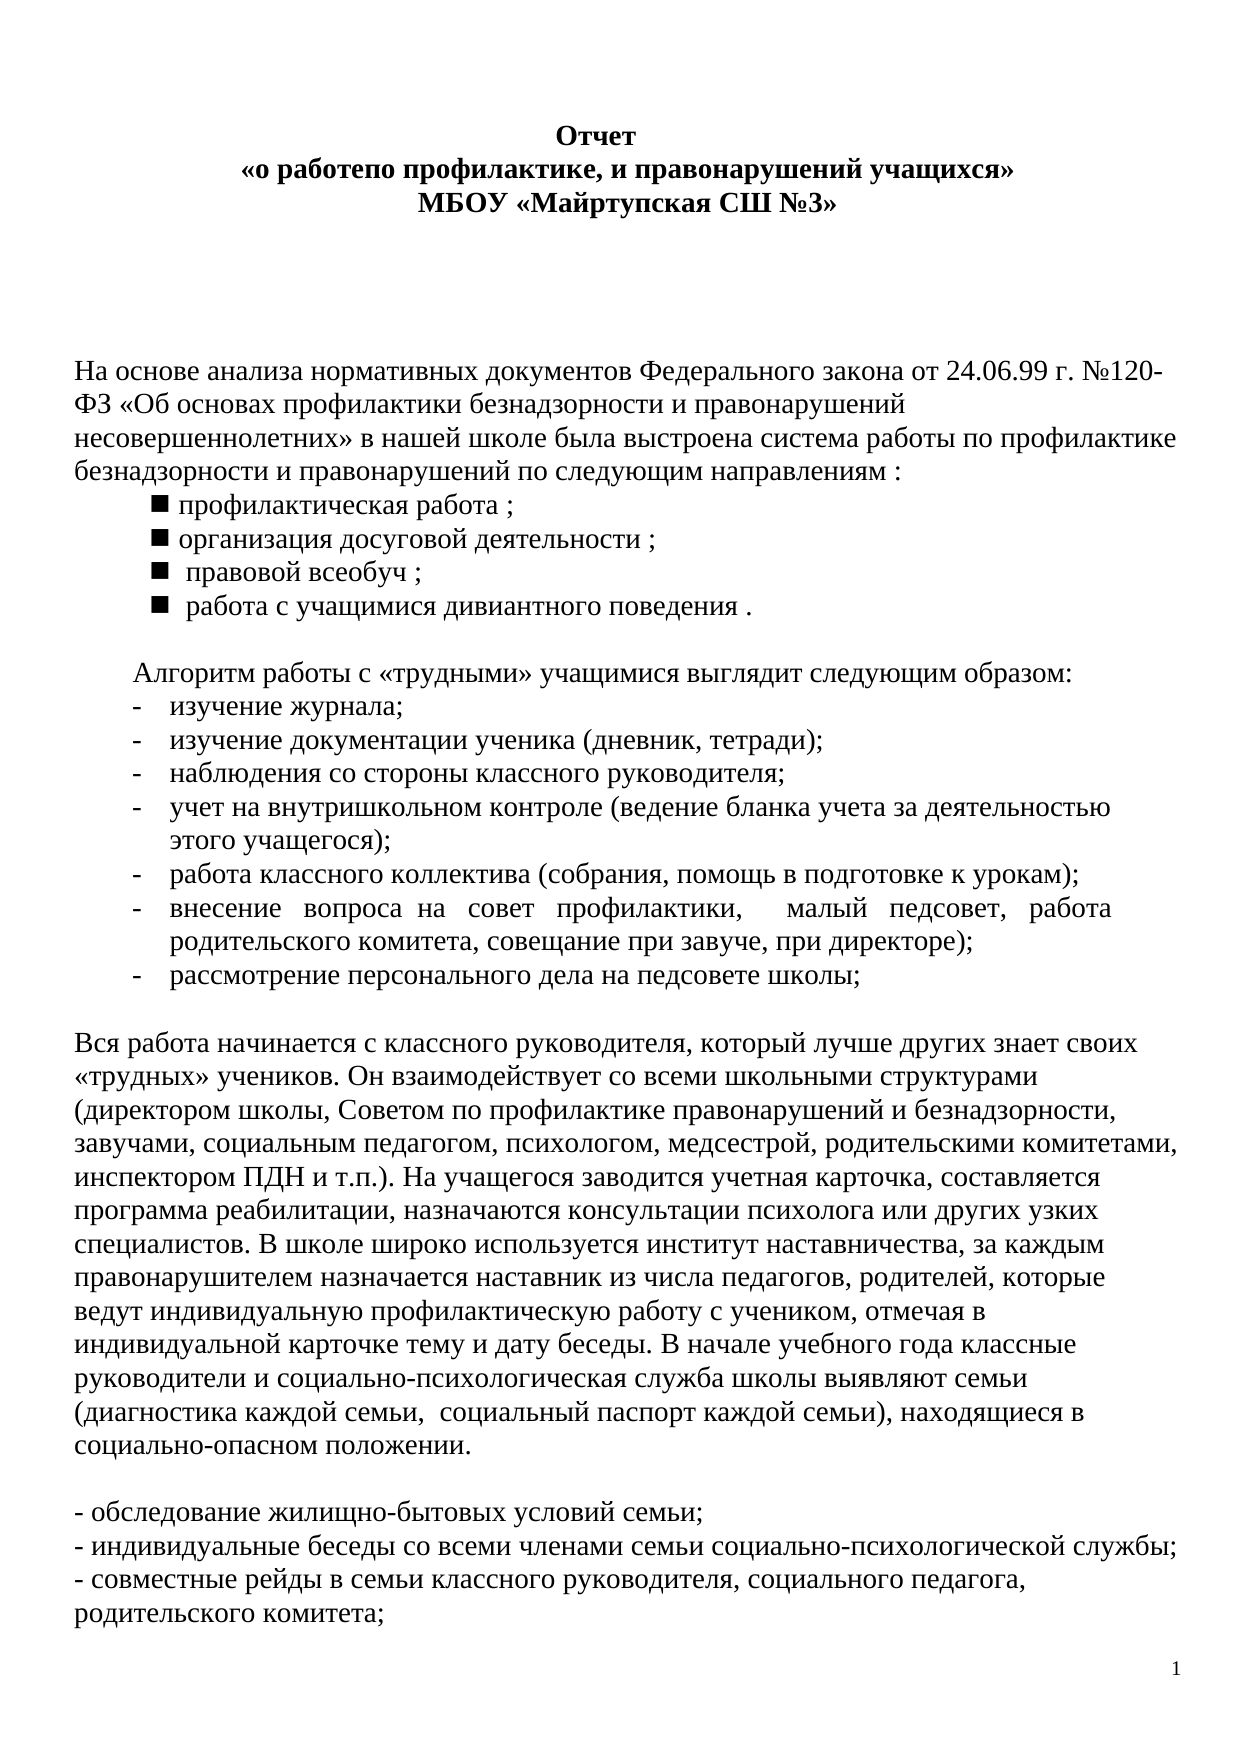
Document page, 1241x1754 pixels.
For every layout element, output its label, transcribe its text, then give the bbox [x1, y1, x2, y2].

text - индивидуальные беседы со всеми членами семьи социально-психологической службы; [74, 1528, 1181, 1561]
text «о работепо профилактике, и правонарушений учащихся» [74, 152, 1181, 185]
list правовой всеобуч ; [149, 554, 1181, 588]
list работа классного коллектива (собрания, помощь в подготовке к урокам); [132, 857, 1181, 891]
list внесение вопроса на совет профилактики, малый педсовет, работа родительского комитета, совещание при завуче, при директоре); [132, 891, 1181, 958]
list организация досуговой деятельности ; [149, 521, 1181, 554]
list учет на внутришкольном контроле (ведение бланка учета за деятельностью этого учащегося); [132, 789, 1181, 856]
text На основе анализа нормативных документов Федерального закона от 24.06.99 г. №120- ФЗ «Об основах профилактики безнадзорности и правонарушений несовершеннолетних» в нашей школе была выстроена система работы по профилактике безнадзорности и правонарушений по следующим направлениям : [74, 353, 1181, 487]
list работа с учащимися дивиантного поведения . [149, 588, 1181, 622]
text МБОУ «Майртупская СШ №3» [74, 185, 1181, 219]
text Отчет [74, 118, 1181, 152]
list изучение документации ученика (дневник, тетради); [132, 722, 1181, 756]
text Алгоритм работы с «трудными» учащимися выглядит следующим образом: [132, 655, 1181, 689]
list профилактическая работа ; [149, 487, 1181, 521]
list наблюдения со стороны классного руководителя; [132, 756, 1181, 789]
text - совместные рейды в семьи классного руководителя, социального педагога, родительского комитета; [74, 1561, 1181, 1628]
list рассмотрение персонального дела на педсовете школы; [132, 958, 1181, 991]
list изучение журнала; [132, 689, 1181, 722]
text - обследование жилищно-бытовых условий семьи; [74, 1494, 1181, 1528]
text Вся работа начинается с классного руководителя, который лучше других знает своих «трудных» учеников. Он взаимодействует со всеми школьными структурами (директором школы, Советом по профилактике правонарушений и безнадзорности, завучами, социальным педагогом, психологом, медсестрой, родительскими комитетами, инспектором ПДН и т.п.). На учащегося заводится учетная карточка, составляется программа реабилитации, назначаются консультации психолога или других узких специалистов. В школе широко используется институт наставничества, за каждым правонарушителем назначается наставник из числа педагогов, родителей, которые ведут индивидуальную профилактическую работу с учеником, отмечая в индивидуальной карточке тему и дату беседы. В начале учебного года классные руководители и социально-психологическая служба школы выявляют семьи (диагностика каждой семьи, социальный паспорт каждой семьи), находящиеся в социально-опасном положении. [74, 1025, 1181, 1461]
